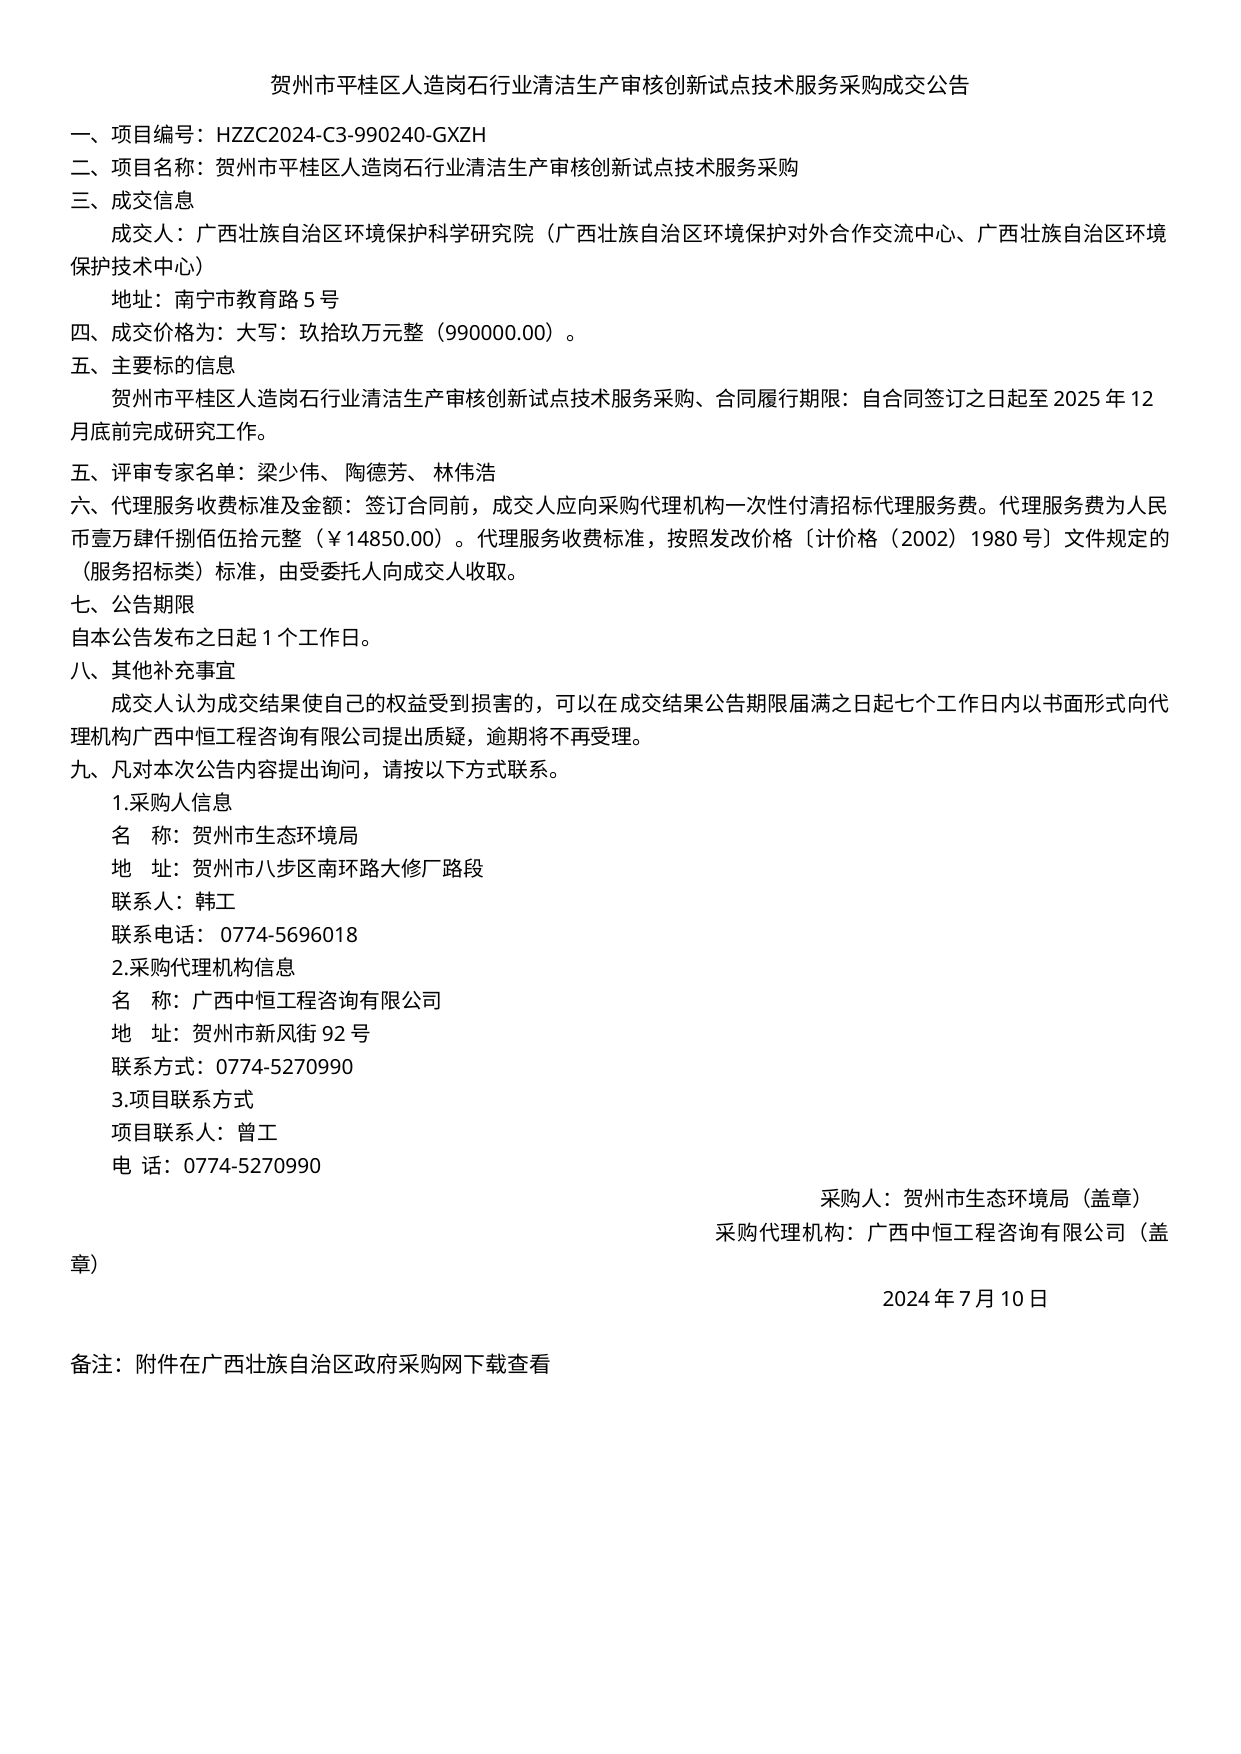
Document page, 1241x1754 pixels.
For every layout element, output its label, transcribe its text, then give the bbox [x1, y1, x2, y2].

list 八、其他补充事宜 [70, 653, 1171, 686]
list 名 称：广西中恒工程咨询有限公司 [70, 983, 1171, 1016]
list 七、公告期限 [70, 587, 1171, 620]
list 1.采购人信息 [70, 785, 1171, 818]
list 凡对本次公告内容提出询问，请按以下方式联系。 [70, 752, 1171, 785]
list 成交价格为：大写：玖拾玖万元整（990000.00）。 [70, 315, 1171, 348]
list 成交人：广西壮族自治区环境保护科学研究院（广西壮族自治区环境保护对外合作交流中心、广西壮族自治区环境保护技术中心） [70, 216, 1171, 282]
list 自本公告发布之日起1个工作日。 [70, 620, 1171, 653]
list 2.采购代理机构信息 [70, 950, 1171, 983]
list 地 址：贺州市八步区南环路大修厂路段 [70, 851, 1171, 884]
text 采购人：贺州市生态环境局（盖章） [70, 1181, 1171, 1214]
text 采购代理机构：广西中恒工程咨询有限公司（盖章） [70, 1214, 1171, 1280]
list 成交信息 [70, 183, 1171, 216]
text 备注：附件在广西壮族自治区政府采购网下载查看 [70, 1346, 1171, 1379]
subtitle 贺州市平桂区人造岗石行业清洁生产审核创新试点技术服务采购成交公告 [70, 68, 1171, 101]
list 项目联系人：曾工 [70, 1115, 1171, 1148]
list 电 话：0774-5270990 [70, 1148, 1171, 1181]
list 代理服务收费标准及金额：签订合同前，成交人应向采购代理机构一次性付清招标代理服务费。代理服务费为人民币壹万肆仟捌佰伍拾元整（￥14850.00）。代理服务收费标准，按照发改价格〔计价格（2002）1980号〕文件规定的（服务招标类）标准，由受委托人向成交人收取。 [70, 488, 1171, 587]
list 联系电话： 0774-5696018 [70, 917, 1171, 950]
list 主要标的信息 [70, 348, 1171, 381]
list 成交人认为成交结果使自己的权益受到损害的，可以在成交结果公告期限届满之日起七个工作日内以书面形式向代理机构广西中恒工程咨询有限公司提出质疑，逾期将不再受理。 [70, 686, 1171, 752]
list 评审专家名单：梁少伟、 陶德芳、 林伟浩 [70, 455, 1171, 488]
text 2024年7月10日 [70, 1280, 1171, 1313]
list 地 址：贺州市新风街92号 [70, 1016, 1171, 1049]
list 联系方式：0774-5270990 [70, 1049, 1171, 1082]
list 3.项目联系方式 [70, 1082, 1171, 1115]
list 名 称：贺州市生态环境局 [70, 818, 1171, 851]
list 地址：南宁市教育路5号 [70, 282, 1171, 315]
list 项目名称：贺州市平桂区人造岗石行业清洁生产审核创新试点技术服务采购 [70, 150, 1171, 183]
list 项目编号：HZZC2024-C3-990240-GXZH [70, 117, 1171, 150]
text 贺州市平桂区人造岗石行业清洁生产审核创新试点技术服务采购、合同履行期限：自合同签订之日起至2025年12月底前完成研究工作。 [70, 381, 1171, 447]
list 联系人：韩工 [70, 884, 1171, 917]
